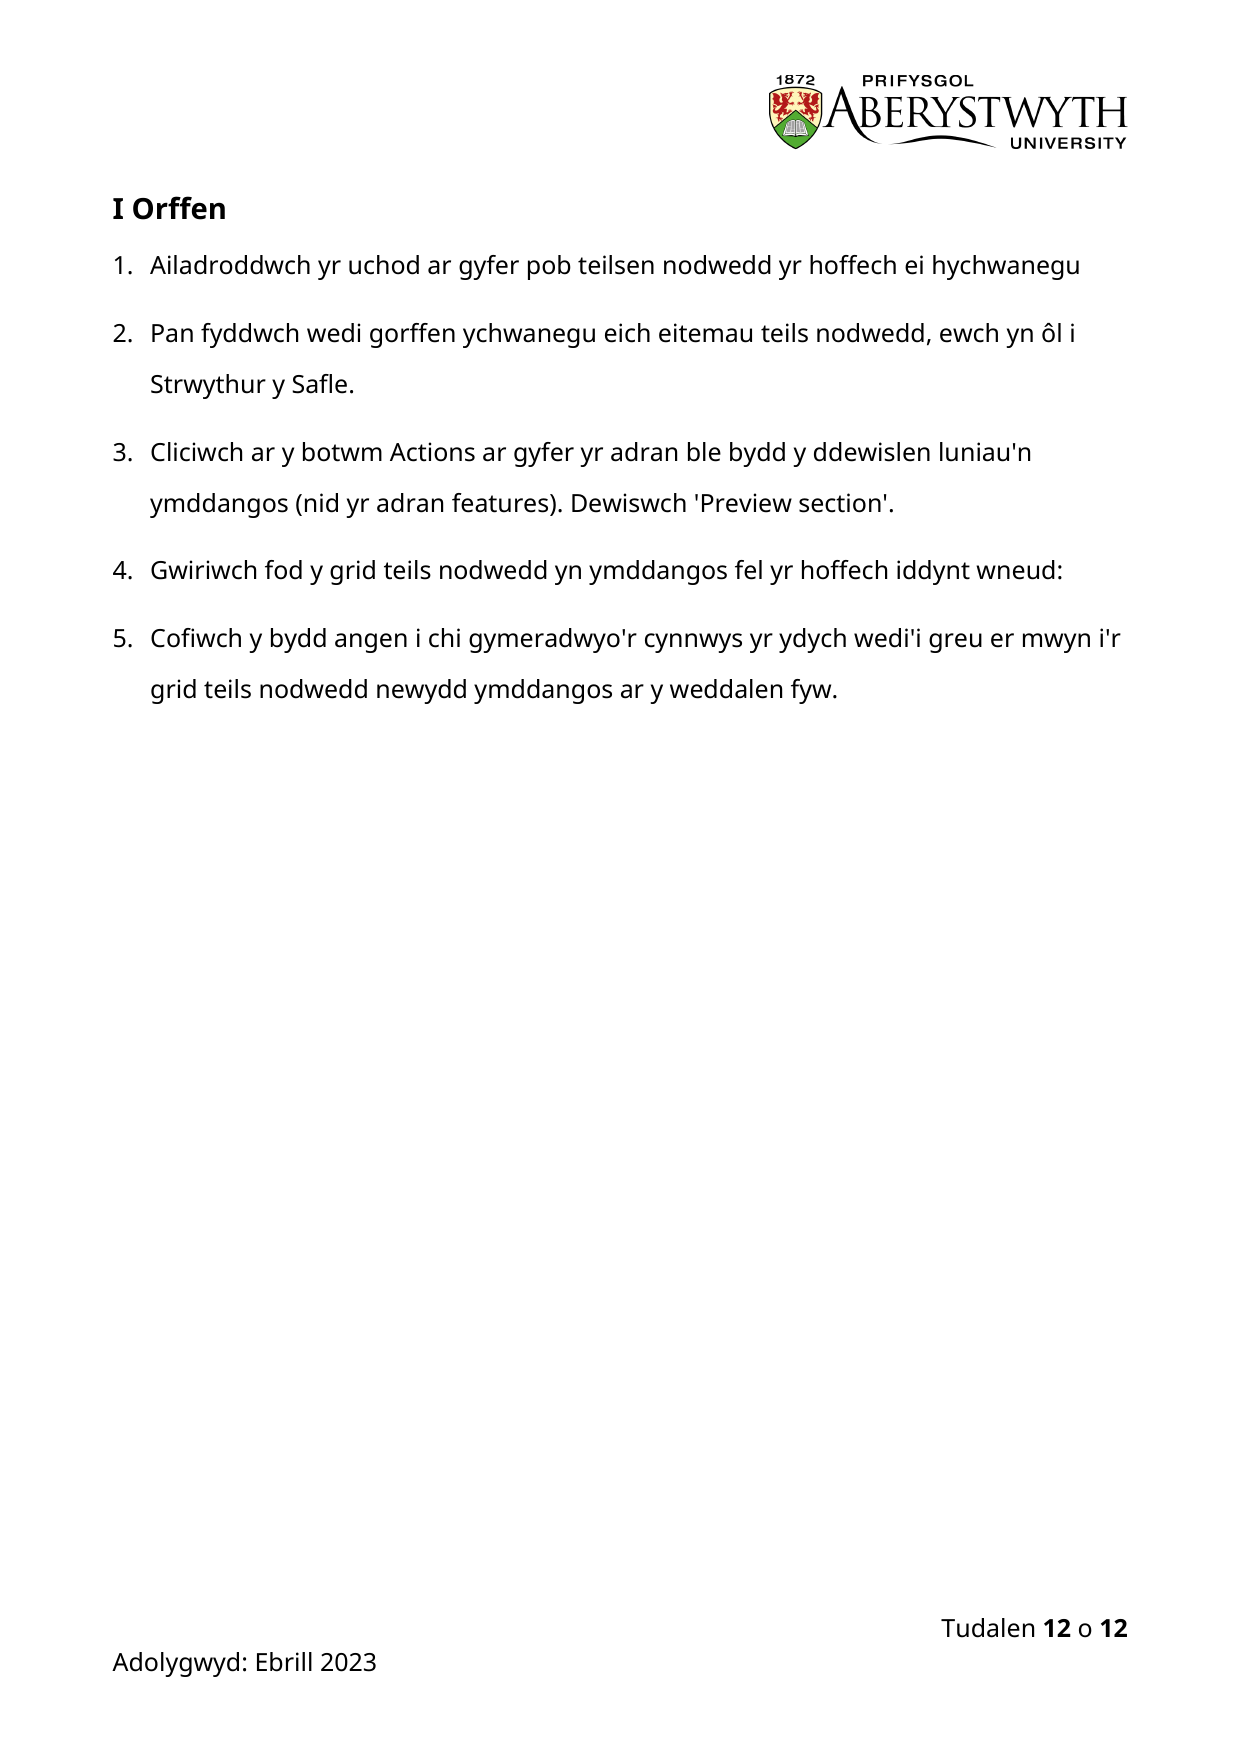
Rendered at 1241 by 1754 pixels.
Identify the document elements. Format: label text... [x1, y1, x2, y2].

list Pan fyddwch wedi gorffen ychwanegu eich eitemau teils nodwedd, ewch yn ôl i Strwythur y Safle. [112, 315, 1128, 401]
list Ailadroddwch yr uchod ar gyfer pob teilsen nodwedd yr hoffech ei hychwanegu [112, 248, 1128, 282]
subtitle I Orffen [112, 188, 1128, 228]
picture [769, 75, 1128, 150]
list Cofiwch y bydd angen i chi gymeradwyo'r cynnwys yr ydych wedi'i greu er mwyn i'r grid teils nodwedd newydd ymddangos ar y weddalen fyw. [112, 621, 1128, 706]
list Cliciwch ar y botwm Actions ar gyfer yr adran ble bydd y ddewislen luniau'n ymddangos (nid yr adran features). Dewiswch 'Preview section'. [112, 434, 1128, 519]
list Gwiriwch fod y grid teils nodwedd yn ymddangos fel yr hoffech iddynt wneud: [112, 553, 1128, 587]
